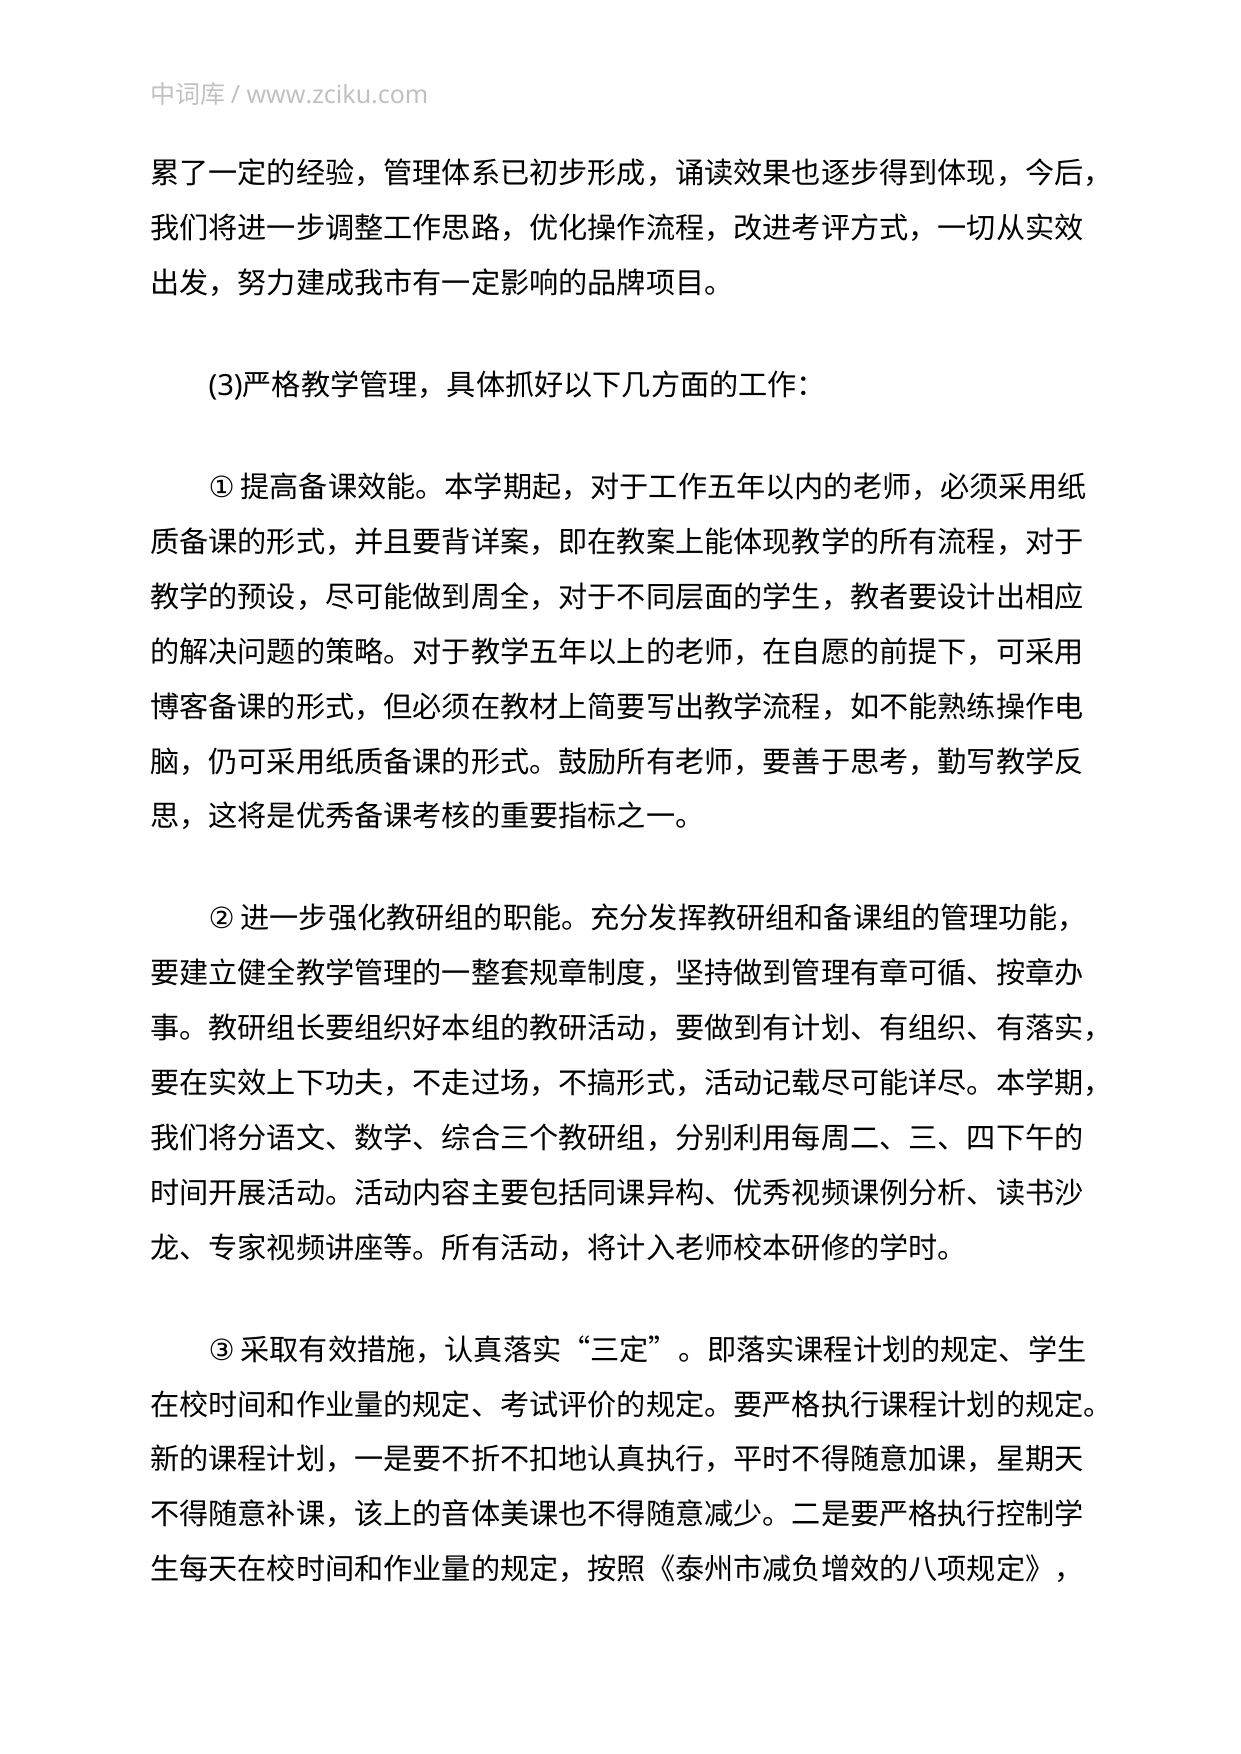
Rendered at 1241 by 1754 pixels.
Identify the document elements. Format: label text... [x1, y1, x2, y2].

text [150, 150, 1090, 302]
text (3)严格教学管理，具体抓好以下几方面的工作： [150, 362, 1090, 404]
text ②进一步强化教研组的职能。充分发挥教研组和备课组的管理功能，要建立健全教学管理的一整套规章制度，坚持做到管理有章可循、按章办事。教研组长要组织好本组的教研活动，要做到有计划、有组织、有落实，要在实效上下功夫，不走过场，不搞形式，活动记载尽可能详尽。本学期，我们将分语文、数学、综合三个教研组，分别利用每周二、三、四下午的时间开展活动。活动内容主要包括同课异构、优秀视频课例分析、读书沙龙、专家视频讲座等。所有活动，将计入老师校本研修的学时。 [150, 895, 1090, 1267]
text ①提高备课效能。本学期起，对于工作五年以内的老师，必须采用纸质备课的形式，并且要背详案，即在教案上能体现教学的所有流程，对于教学的预设，尽可能做到周全，对于不同层面的学生，教者要设计出相应的解决问题的策略。对于教学五年以上的老师，在自愿的前提下，可采用博客备课的形式，但必须在教材上简要写出教学流程，如不能熟练操作电脑，仍可采用纸质备课的形式。鼓励所有老师，要善于思考，勤写教学反思，这将是优秀备课考核的重要指标之一。 [150, 463, 1090, 835]
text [150, 1326, 1090, 1588]
